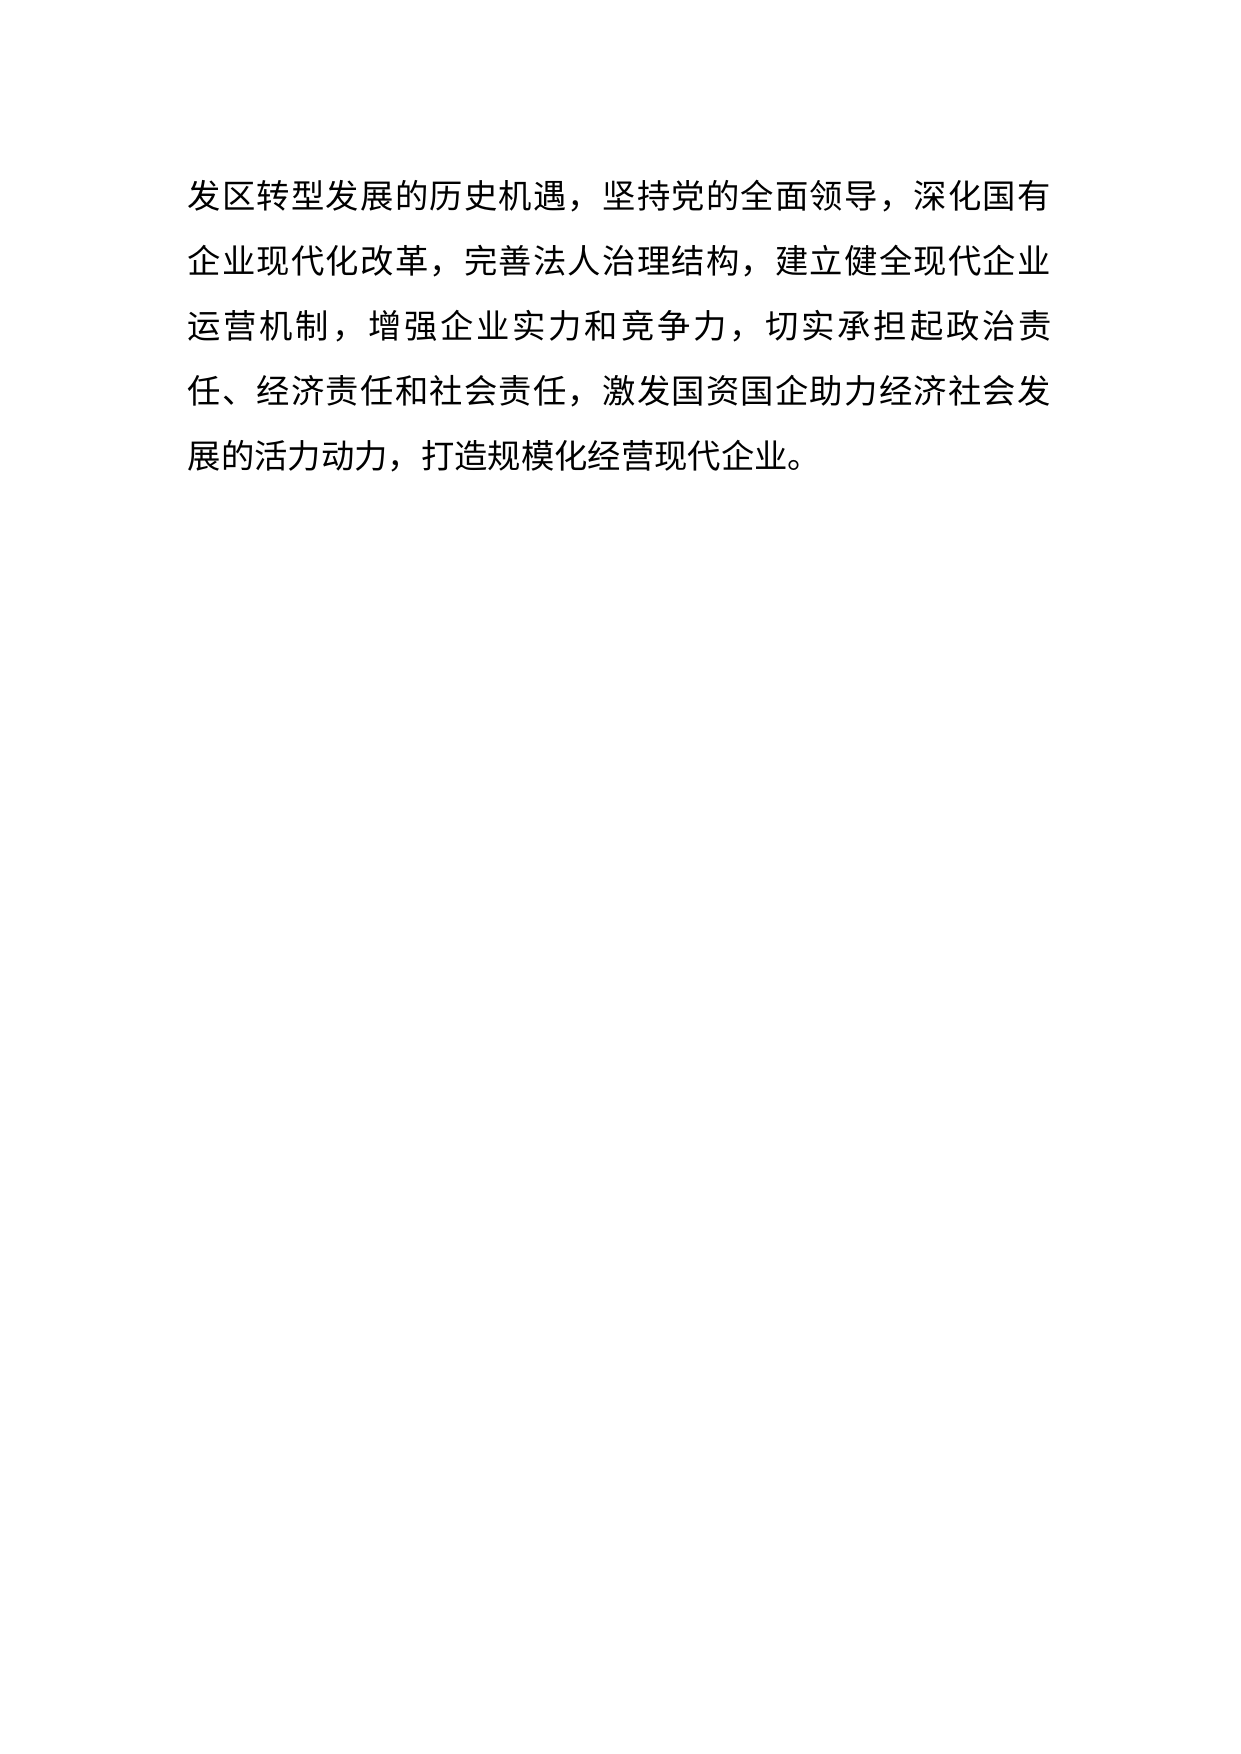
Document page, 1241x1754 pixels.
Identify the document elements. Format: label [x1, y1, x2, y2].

text [187, 162, 1053, 487]
